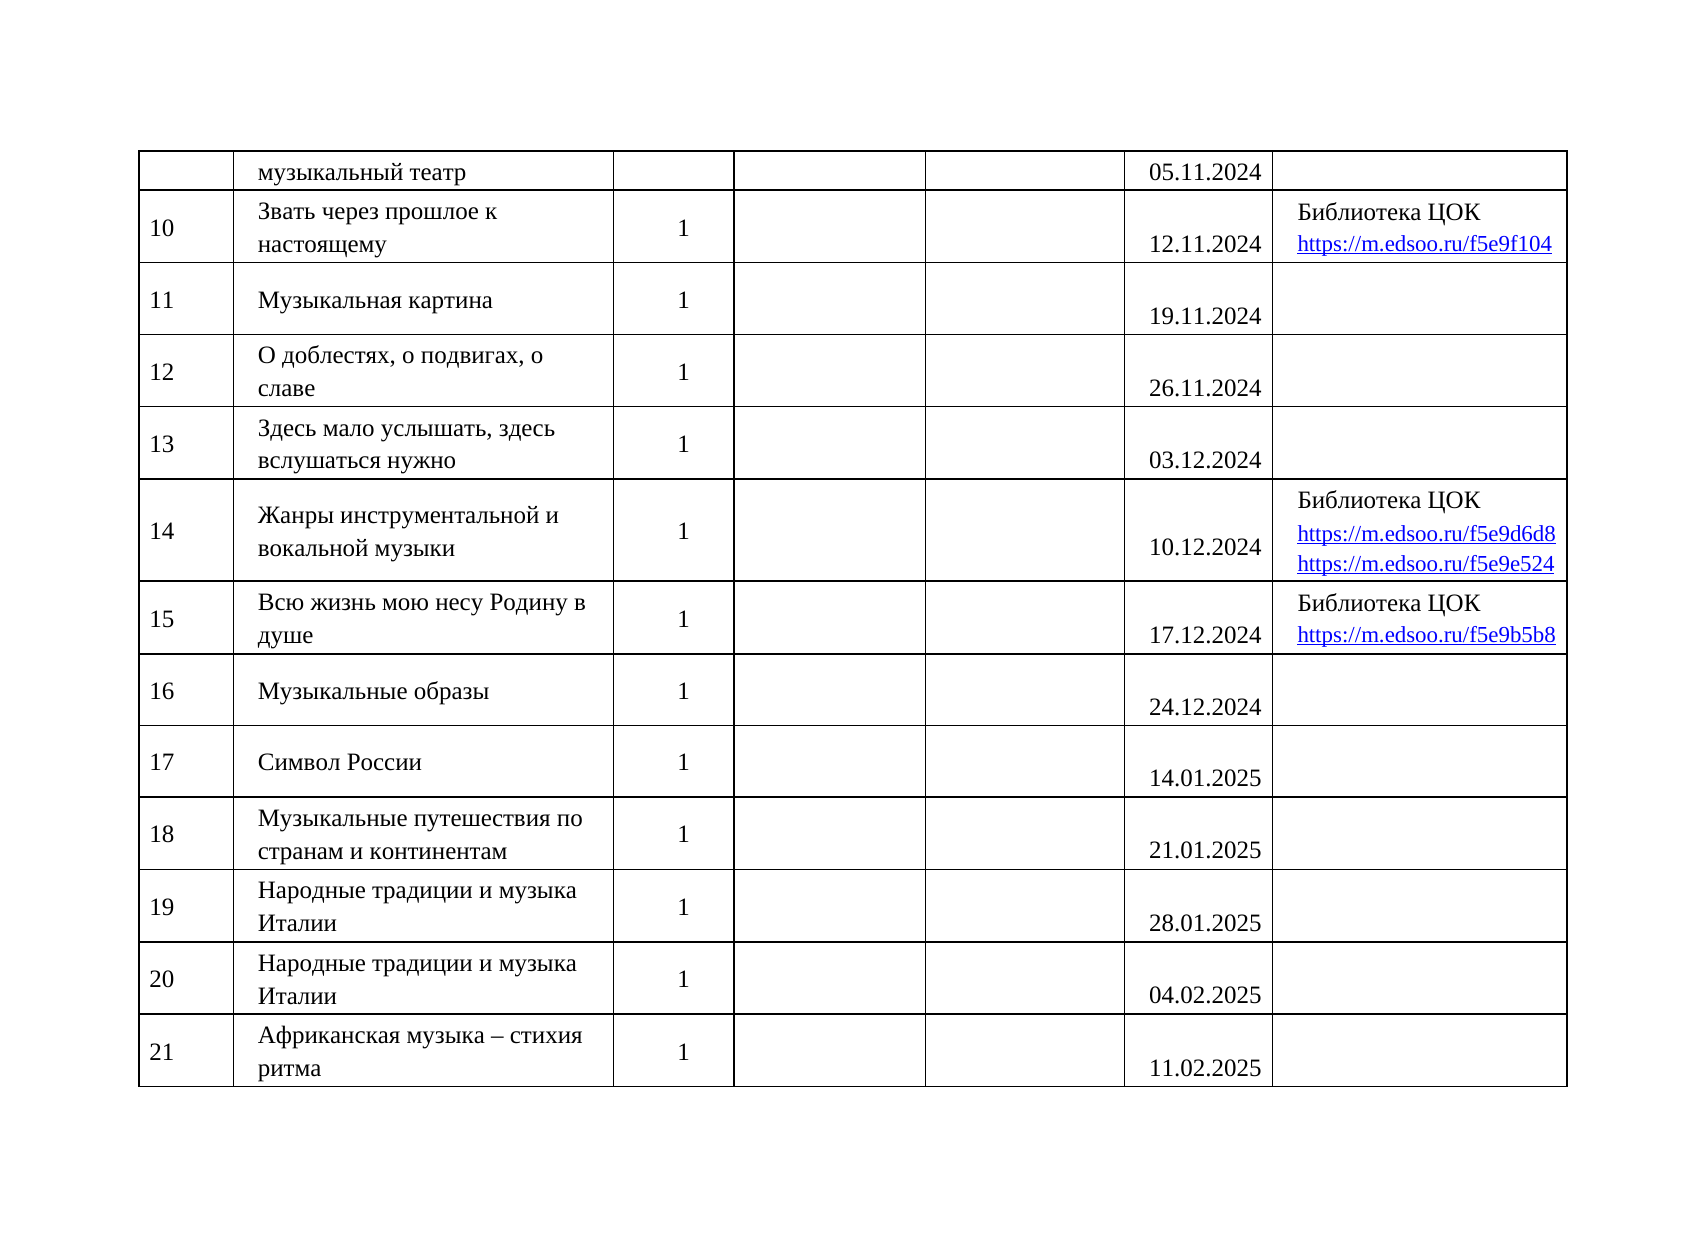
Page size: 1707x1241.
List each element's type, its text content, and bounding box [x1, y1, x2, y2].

table_cell 12.11.2024 [1125, 191, 1272, 262]
table_cell 13 [140, 407, 233, 478]
table_cell 17.12.2024 [1125, 582, 1272, 653]
table_cell 1 [614, 582, 733, 653]
table_cell [1273, 943, 1566, 1013]
table_cell [926, 1015, 1124, 1086]
table_cell [1273, 407, 1566, 478]
table_cell [1273, 870, 1566, 941]
table_cell 04.02.2025 [1125, 943, 1272, 1013]
table_cell [735, 943, 925, 1013]
table_cell О доблестях, о подвигах, о славе [234, 335, 613, 406]
table_cell 1 [614, 191, 733, 262]
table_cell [234, 152, 613, 189]
table_cell Всю жизнь мою несу Родину в душе [234, 582, 613, 653]
table_cell 05.11.2024 [1125, 152, 1272, 189]
table_cell [735, 407, 925, 478]
table_cell 1 [614, 655, 733, 724]
table_cell Библиотека ЦОК https://m.edsoo.ru/f5e9b5b8 [1273, 582, 1566, 653]
table_cell [1273, 263, 1566, 333]
table_cell [926, 726, 1124, 796]
table_cell [735, 582, 925, 653]
table_cell [926, 870, 1124, 941]
table_cell [735, 655, 925, 724]
table_cell 1 [614, 407, 733, 478]
table_cell [735, 263, 925, 333]
table_cell 15 [140, 582, 233, 653]
table_cell Народные традиции и музыка Италии [234, 870, 613, 941]
table_cell 21.01.2025 [1125, 798, 1272, 868]
table_cell 16 [140, 655, 233, 724]
table_cell Здесь мало услышать, здесь вслушаться нужно [234, 407, 613, 478]
table_cell 12 [140, 335, 233, 406]
table_cell [1273, 1015, 1566, 1086]
table_cell 20 [140, 943, 233, 1013]
table_cell [926, 943, 1124, 1013]
table_cell [926, 191, 1124, 262]
table_cell [926, 655, 1124, 724]
table_cell [1273, 655, 1566, 724]
table_cell 1 [614, 480, 733, 580]
table_cell [735, 480, 925, 580]
table_cell 10.12.2024 [1125, 480, 1272, 580]
table_cell [735, 1015, 925, 1086]
table_cell Музыкальная картина [234, 263, 613, 333]
table_cell [735, 152, 925, 189]
table_cell [1273, 152, 1566, 189]
table_cell 19.11.2024 [1125, 263, 1272, 333]
table_cell 11 [140, 263, 233, 333]
table_cell Музыкальные образы [234, 655, 613, 724]
table_cell 24.12.2024 [1125, 655, 1272, 724]
table_cell Библиотека ЦОК https://m.edsoo.ru/f5e9f104 [1273, 191, 1566, 262]
table_cell [735, 798, 925, 868]
table_cell [926, 798, 1124, 868]
table_cell [735, 870, 925, 941]
table_cell [926, 480, 1124, 580]
table_cell 14 [140, 480, 233, 580]
table_cell [735, 726, 925, 796]
table_cell [1273, 726, 1566, 796]
table_cell Звать через прошлое к настоящему [234, 191, 613, 262]
table_cell Символ России [234, 726, 613, 796]
table_cell 18 [140, 798, 233, 868]
table_cell 1 [614, 726, 733, 796]
table_cell 10 [140, 191, 233, 262]
table_cell [926, 582, 1124, 653]
table_cell [926, 335, 1124, 406]
table_cell 14.01.2025 [1125, 726, 1272, 796]
table_cell 26.11.2024 [1125, 335, 1272, 406]
table_cell Жанры инструментальной и вокальной музыки [234, 480, 613, 580]
table_cell 17 [140, 726, 233, 796]
table_cell [926, 407, 1124, 478]
table_cell Музыкальные путешествия по странам и континентам [234, 798, 613, 868]
table_cell 1 [614, 152, 733, 189]
table_cell 1 [614, 1015, 733, 1086]
table_cell 11.02.2025 [1125, 1015, 1272, 1086]
table_cell 9 [140, 152, 233, 189]
table_cell 21 [140, 1015, 233, 1086]
table_cell [1273, 335, 1566, 406]
table_cell 03.12.2024 [1125, 407, 1272, 478]
table_cell 1 [614, 798, 733, 868]
table_cell [926, 263, 1124, 333]
table_cell [735, 191, 925, 262]
table_cell [735, 335, 925, 406]
table_cell Африканская музыка – стихия ритма [234, 1015, 613, 1086]
table_cell 28.01.2025 [1125, 870, 1272, 941]
table_cell 1 [614, 943, 733, 1013]
table_cell 1 [614, 335, 733, 406]
table_cell 19 [140, 870, 233, 941]
table_cell [926, 152, 1124, 189]
table_cell 1 [614, 870, 733, 941]
table_cell 1 [614, 263, 733, 333]
table_cell Народные традиции и музыка Италии [234, 943, 613, 1013]
table_cell Библиотека ЦОК https://m.edsoo.ru/f5e9d6d8 https://m.edsoo.ru/f5e9e524 [1273, 480, 1566, 580]
table_cell [1273, 798, 1566, 868]
